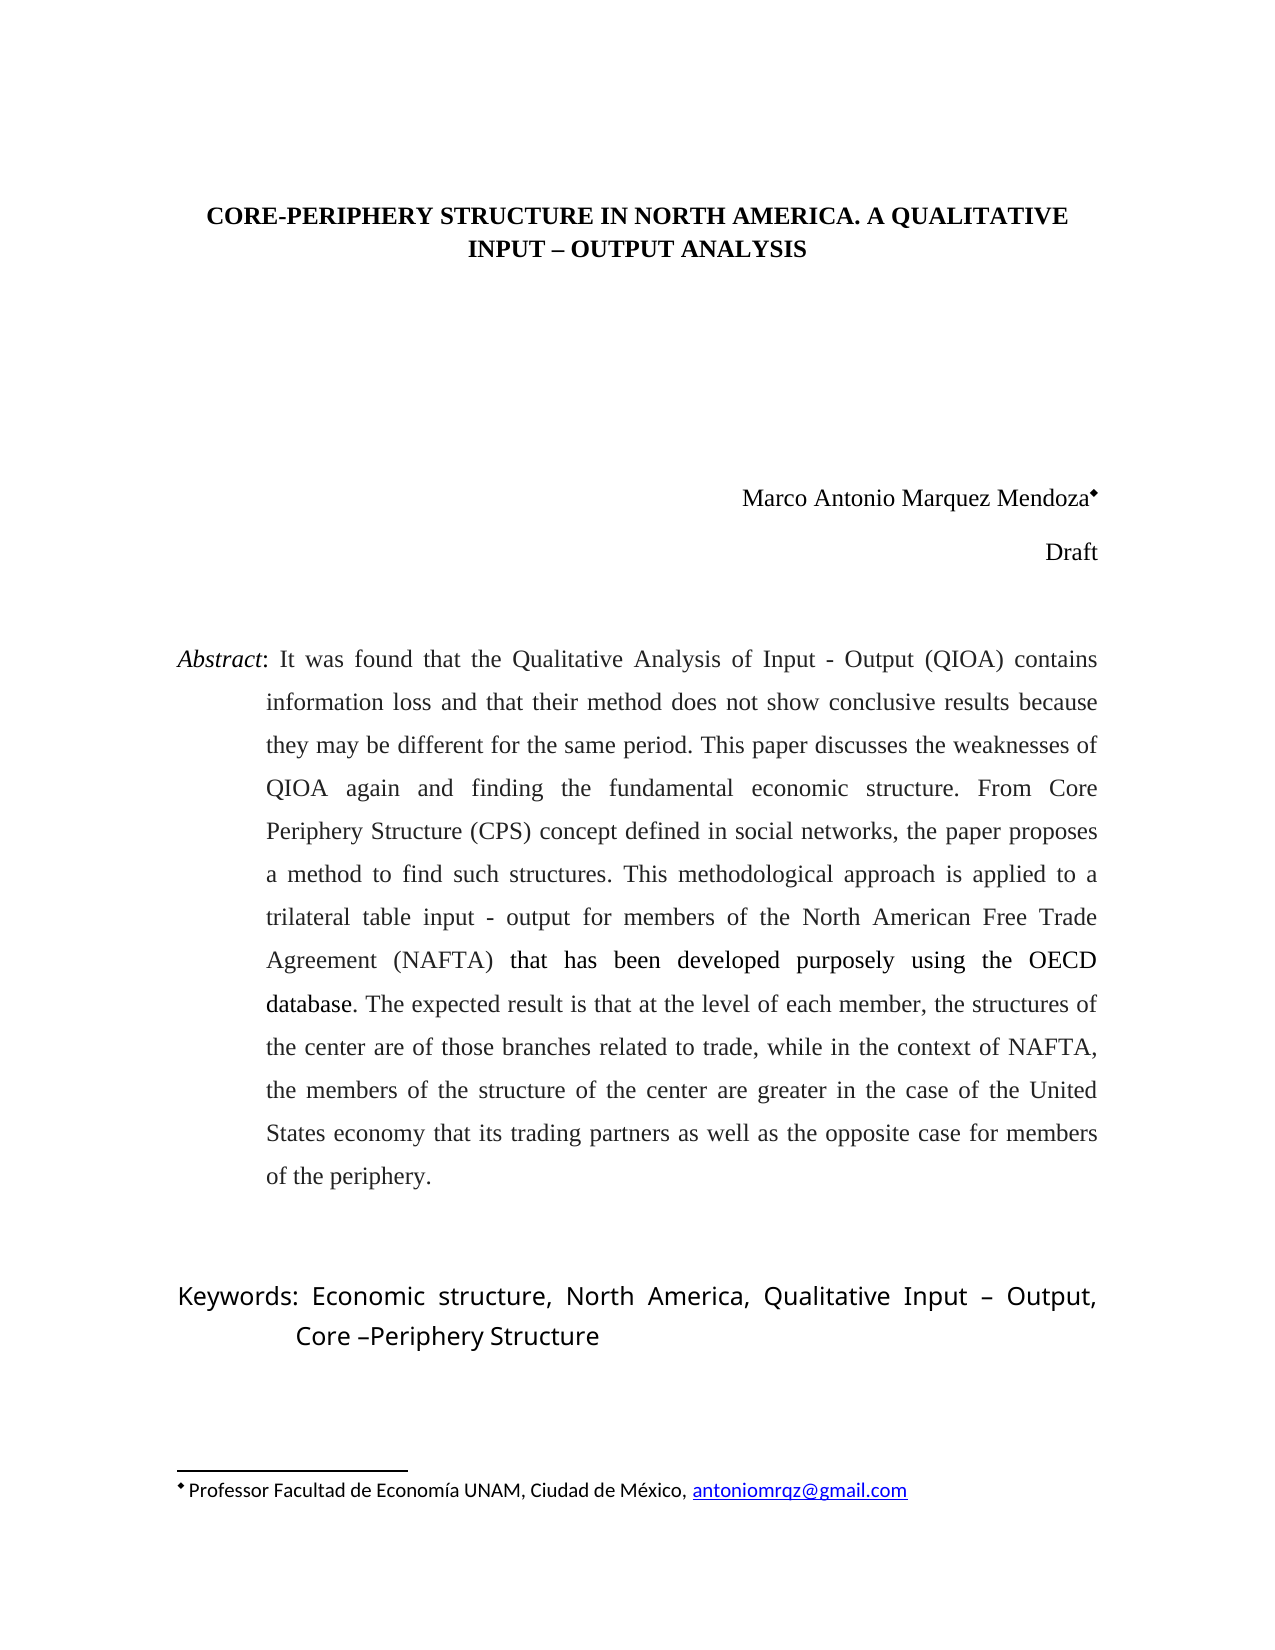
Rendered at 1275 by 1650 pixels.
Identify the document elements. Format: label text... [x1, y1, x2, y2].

text Marco Antonio Marquez Mendoza [177, 483, 1098, 512]
text Draft [177, 537, 1098, 566]
text Abstract: It was found that the Qualitative Analysis of Input - Output (QIOA) contains information loss and that their method does not show conclusive results because they may be different for the same period. This paper discusses the weaknesses of QIOA again and finding the fundamental economic structure. From Core Periphery Structure (CPS) concept defined in social networks, the paper proposes a method to find such structures. This methodological approach is applied to a trilateral table input - output for members of the North American Free Trade Agreement (NAFTA) that has been developed purposely using the OECD database. The expected result is that at the level of each member, the structures of the center are of those branches related to trade, while in the context of NAFTA, the members of the structure of the center are greater in the case of the United States economy that its trading partners as well as the opposite case for members of the periphery. [177, 644, 1098, 1190]
text CORE-PERIPHERY STRUCTURE IN NORTH AMERICA. A QUALITATIVE INPUT – OUTPUT ANALYSIS [177, 201, 1098, 263]
text Keywords: Economic structure, North America, Qualitative Input – Output, Core –Periphery Structure [177, 1279, 1098, 1352]
